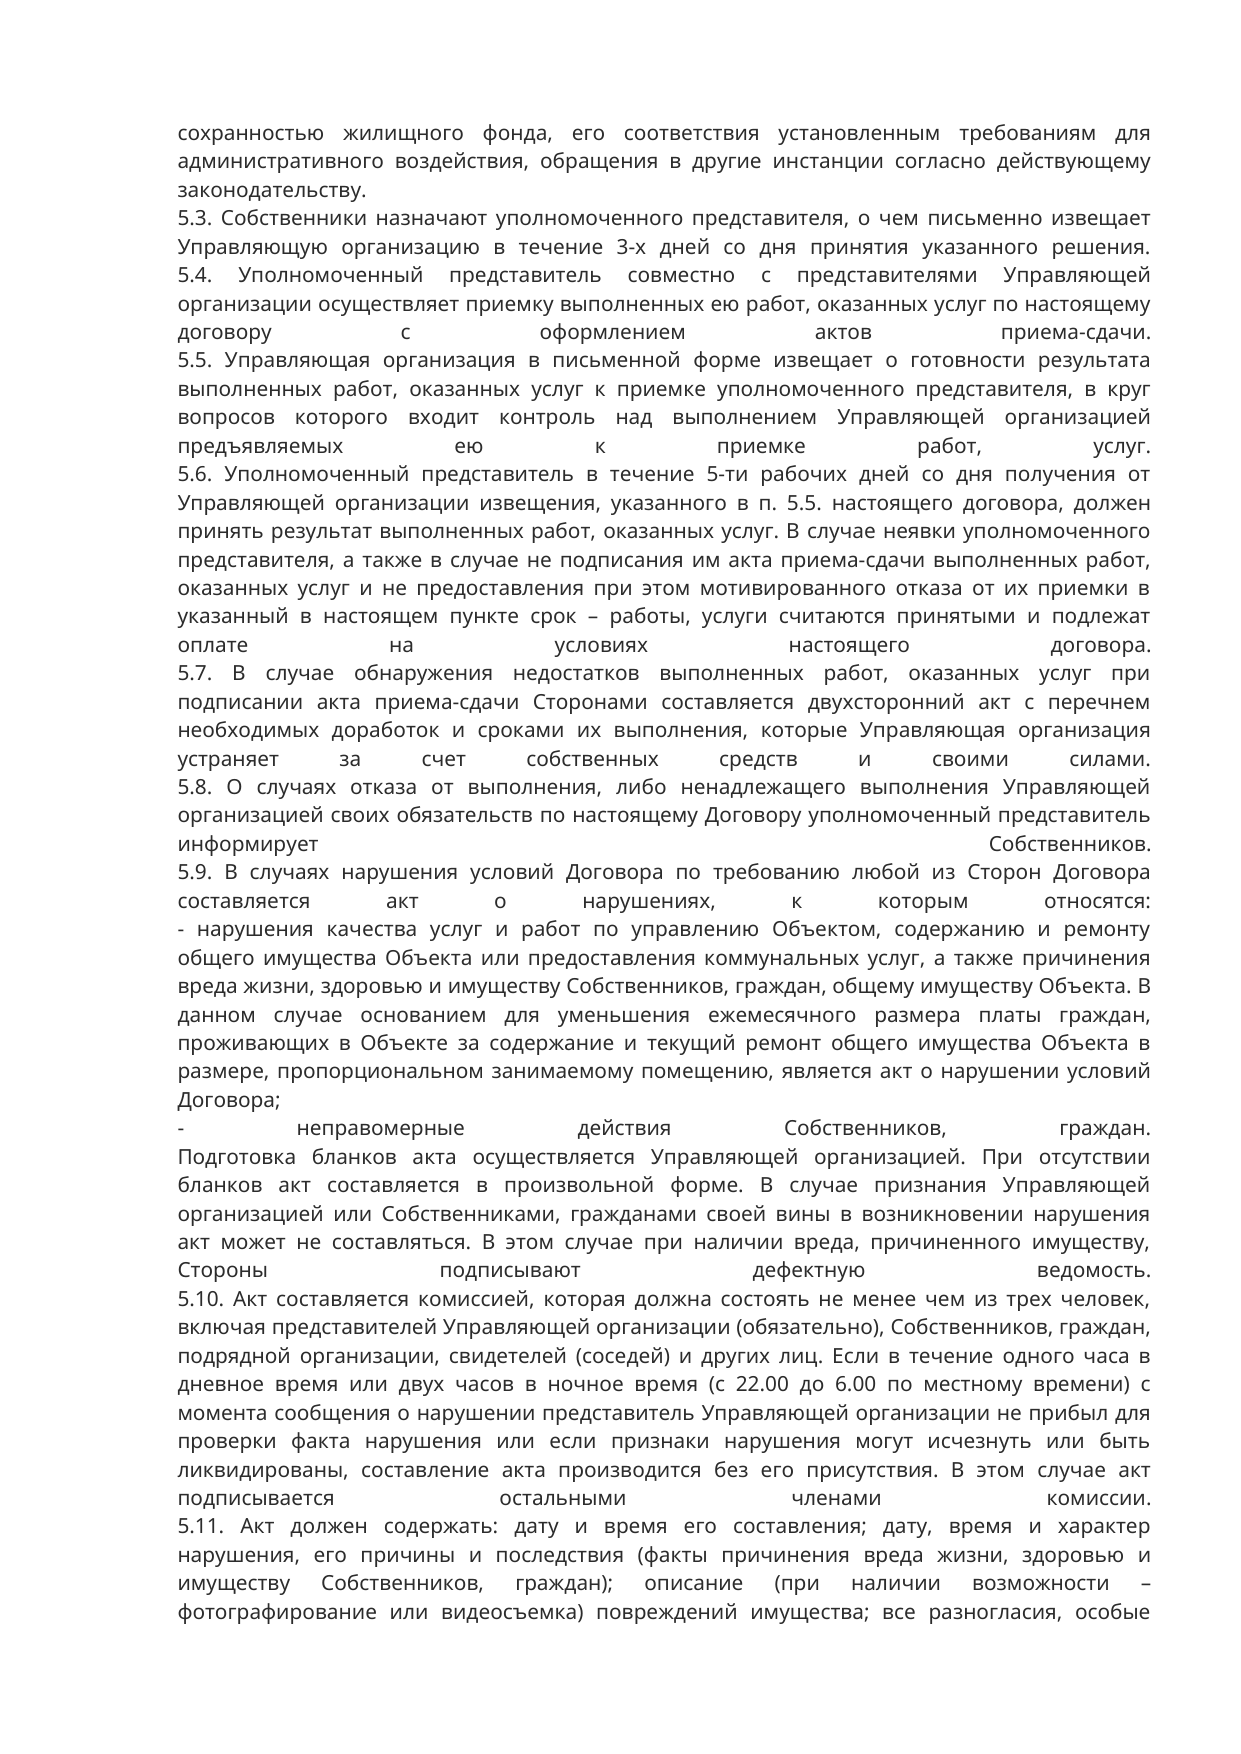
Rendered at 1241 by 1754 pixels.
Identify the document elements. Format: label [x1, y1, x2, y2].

text [177, 118, 1152, 1625]
